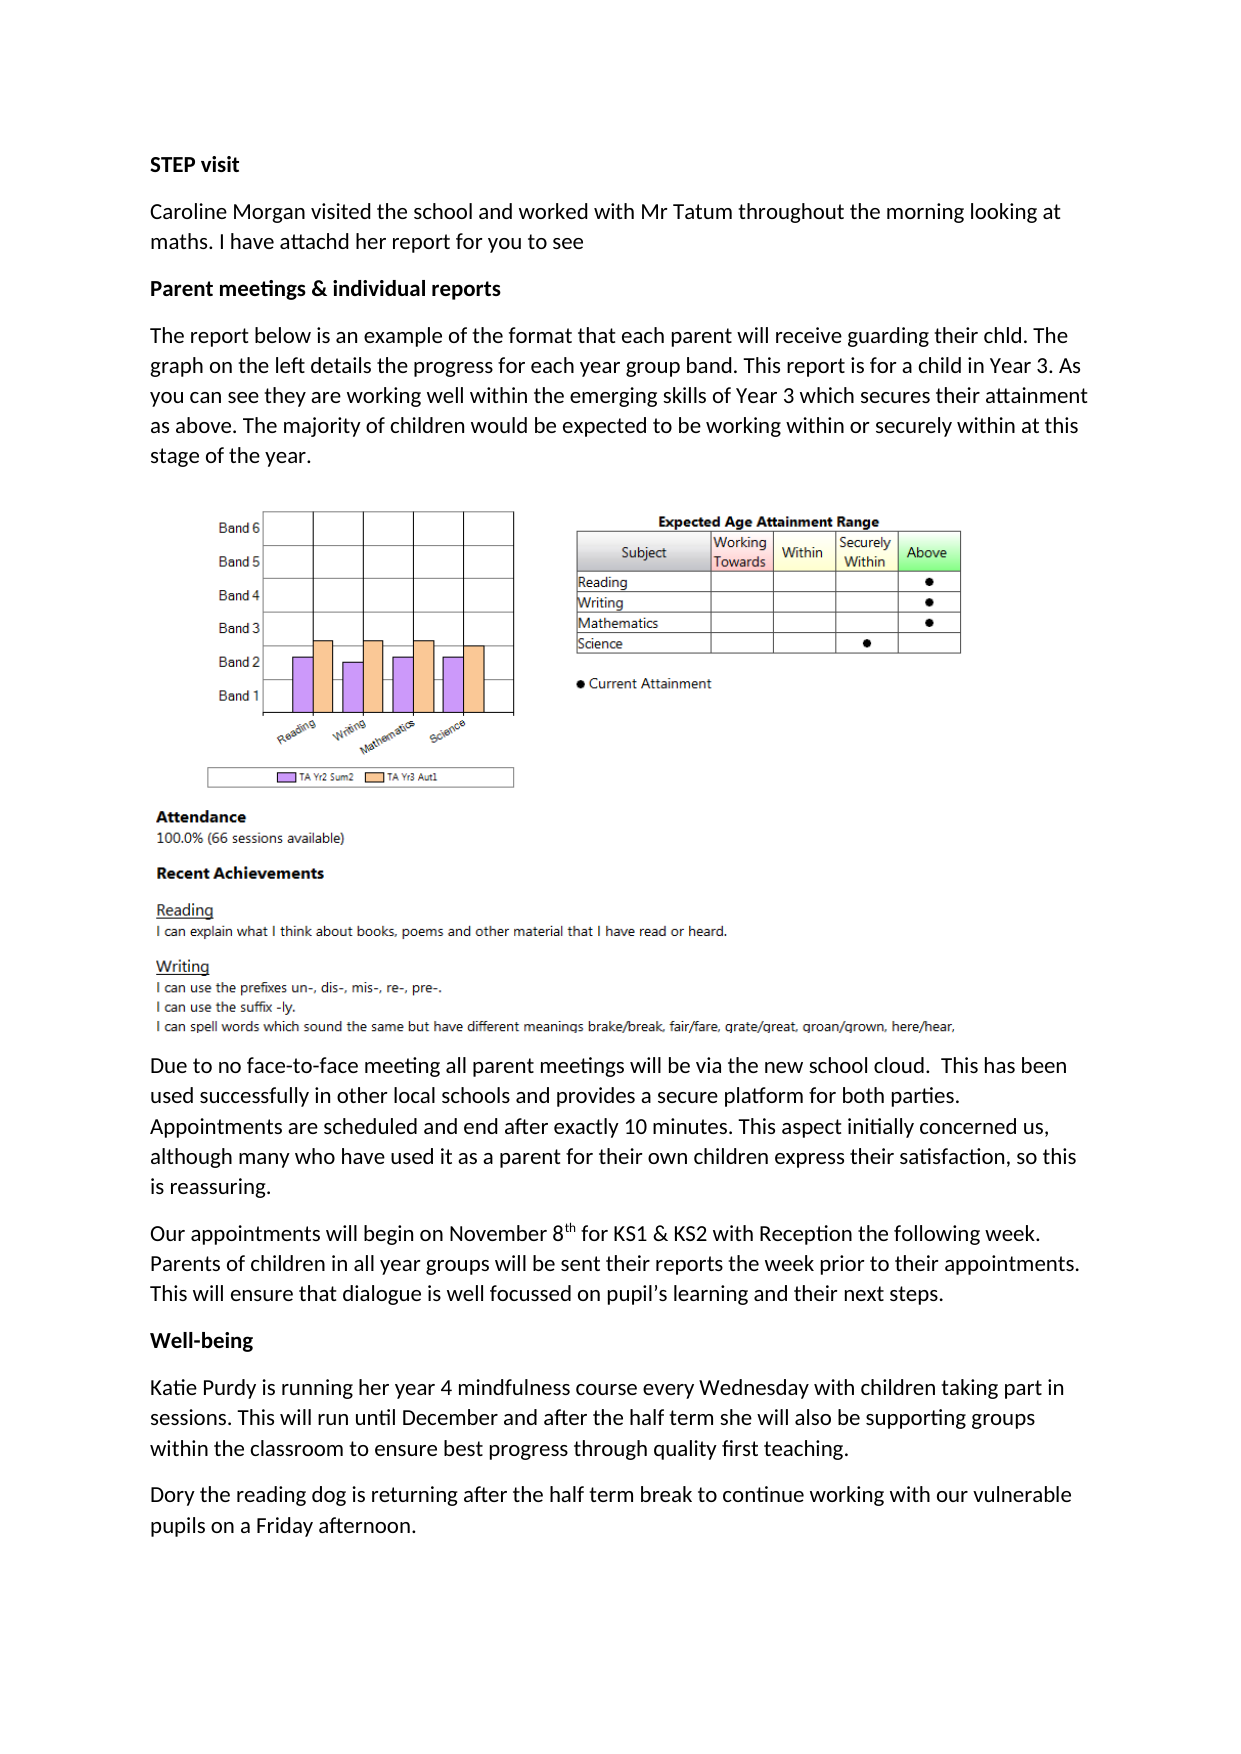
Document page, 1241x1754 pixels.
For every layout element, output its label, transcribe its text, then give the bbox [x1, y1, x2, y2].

text The report below is an example of the format that each parent will receive guarding their chld. The graph on the left details the progress for each year group band. This report is for a child in Year 3. As you can see they are working well within the emerging skills of Year 3 which secures their attainment as above. The majority of children would be expected to be working within or securely within at this stage of the year. [150, 321, 1090, 470]
text STEP visit [150, 150, 1090, 178]
text Katie Purdy is running her year 4 mindfulness course every Wednesday with children taking part in sessions. This will run until December and after the half term she will also be supporting groups within the classroom to ensure best progress through quality first teaching. [150, 1373, 1090, 1462]
text Dory the reading dog is returning after the half term break to continue working with our vulnerable pupils on a Friday afternoon. [150, 1481, 1090, 1539]
text Caroline Morgan visited the school and worked with Mr Tatum throughout the morning looking at maths. I have attachd her report for you to see [150, 197, 1090, 255]
picture [150, 488, 1056, 1033]
text Parent meetings & individual reports [150, 274, 1090, 302]
text Well-being [150, 1326, 1090, 1354]
text Our appointments will begin on November 8th for KS1 & KS2 with Reception the following week. Parents of children in all year groups will be sent their reports the week prior to their appointments. This will ensure that dialogue is well focussed on pupil’s learning and their next steps. [150, 1219, 1090, 1308]
text Due to no face-to-face meeting all parent meetings will be via the new school cloud. This has been used successfully in other local schools and provides a secure platform for both parties. Appointments are scheduled and end after exactly 10 minutes. This aspect initially concerned us, although many who have used it as a parent for their own children express their satisfaction, so this is reassuring. [150, 1051, 1090, 1200]
